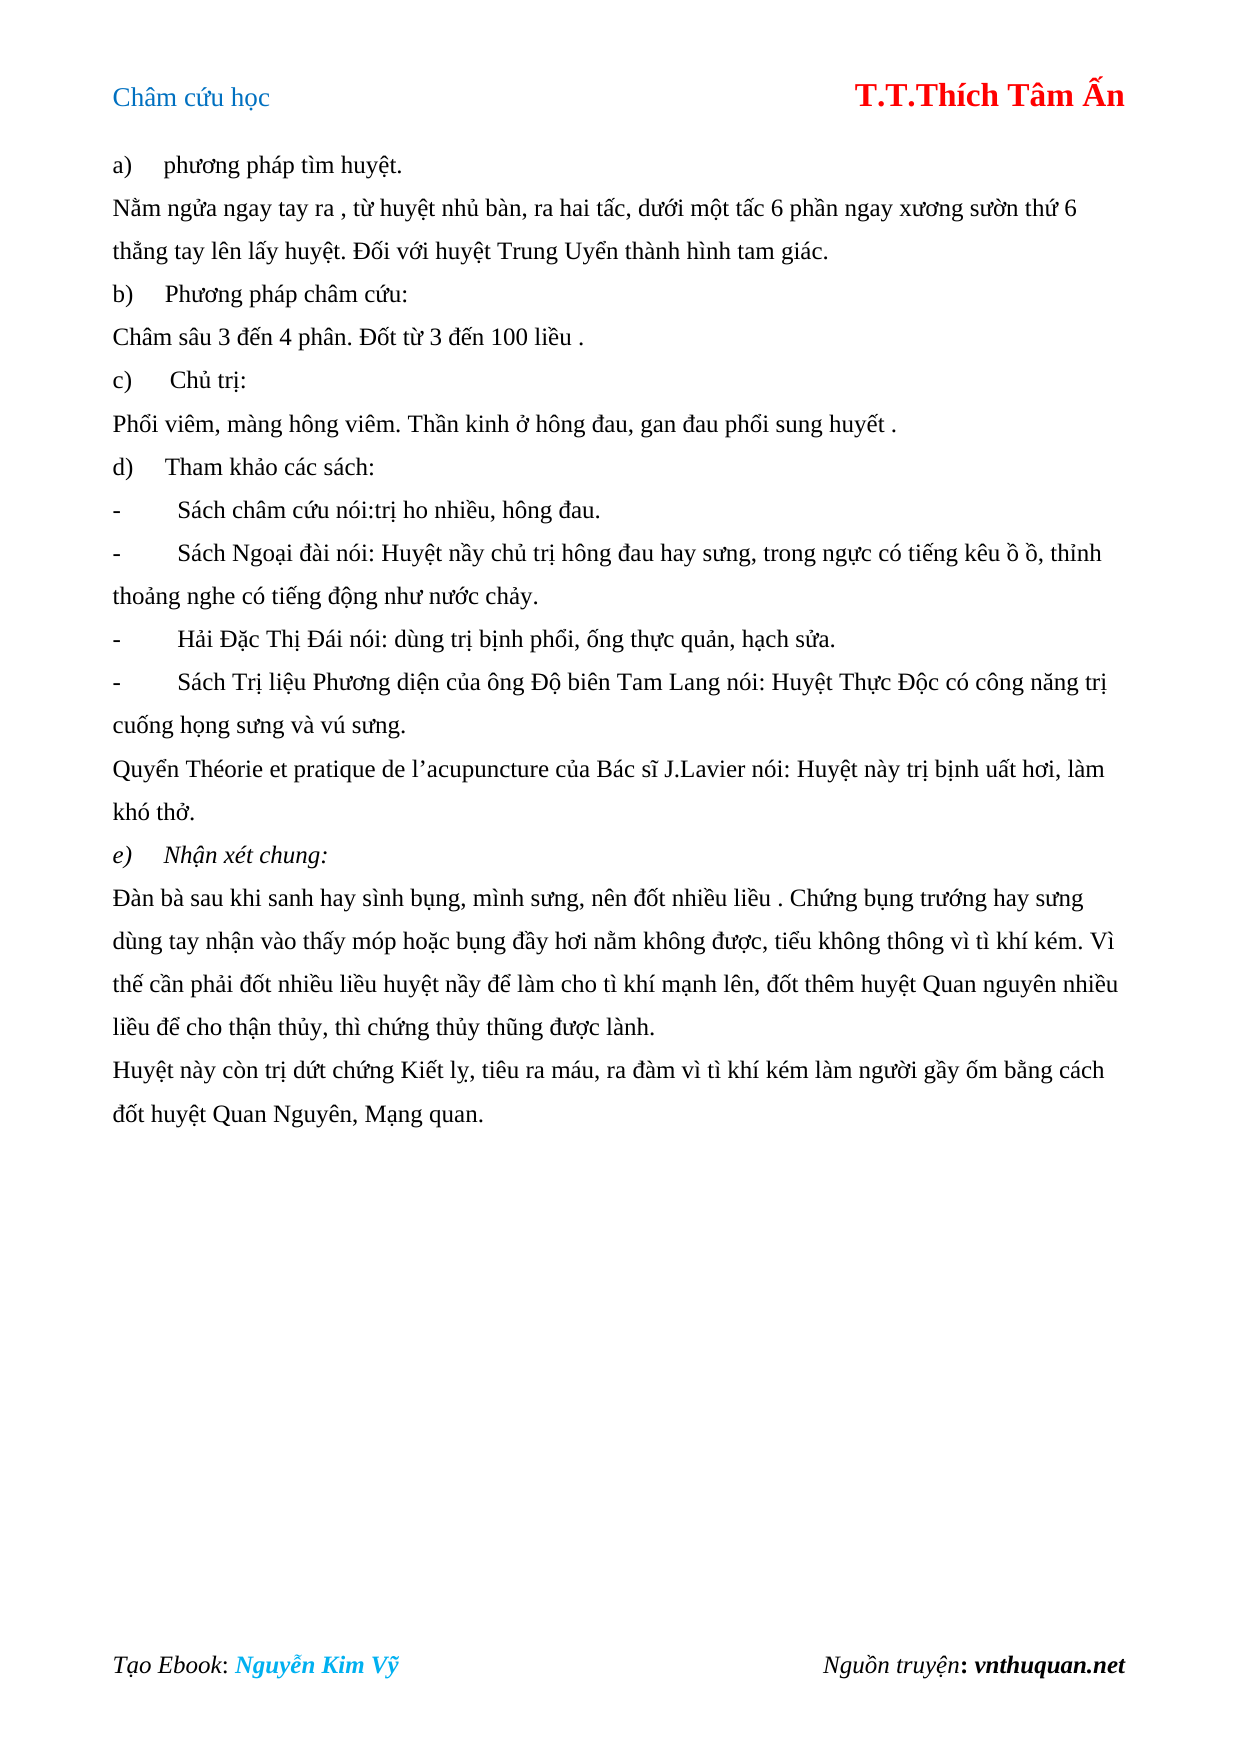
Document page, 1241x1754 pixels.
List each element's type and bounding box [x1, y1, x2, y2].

text [112, 150, 1128, 1171]
